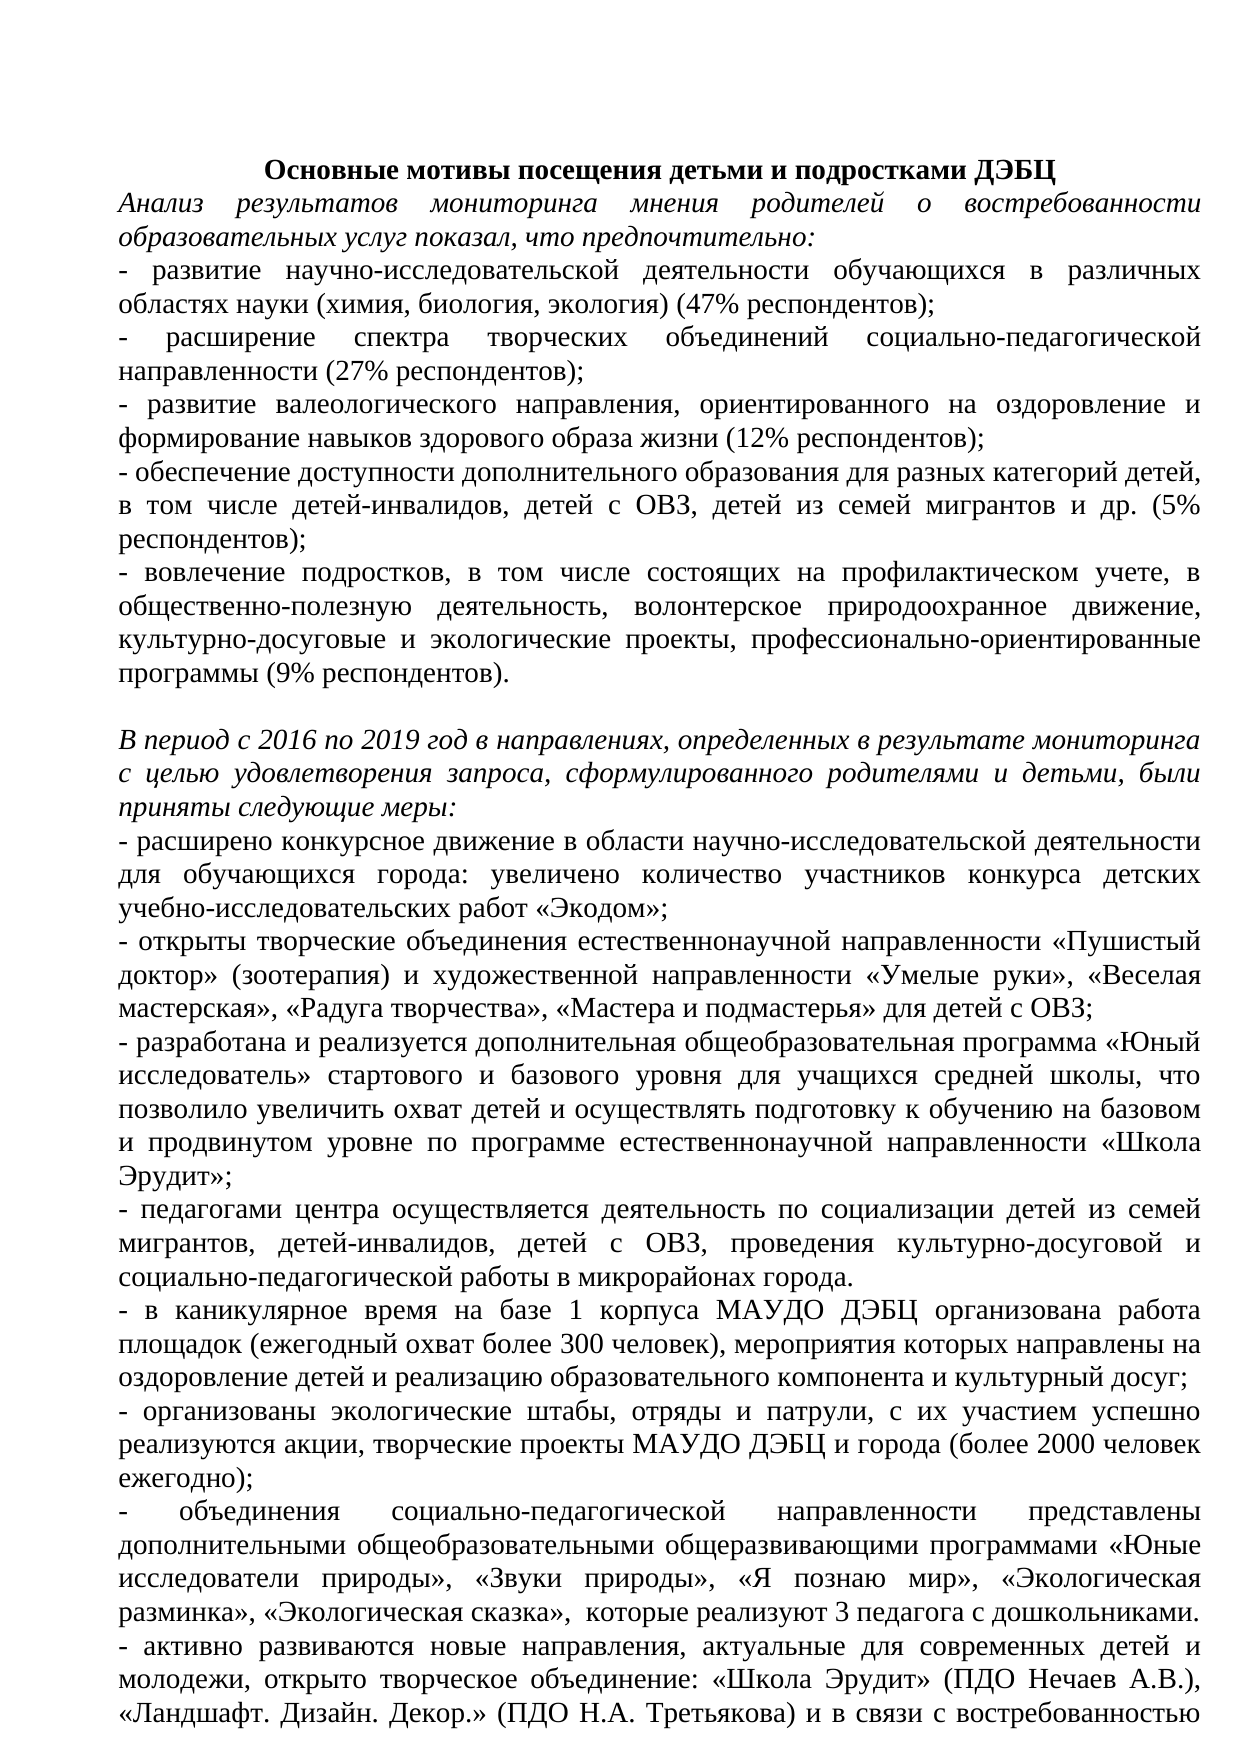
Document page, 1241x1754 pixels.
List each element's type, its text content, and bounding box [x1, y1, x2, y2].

text - разработана и реализуется дополнительная общеобразовательная программа «Юный исследователь» стартового и базового уровня для учащихся средней школы, что позволило увеличить охват детей и осуществлять подготовку к обучению на базовом и продвинутом уровне по программе естественнонаучной направленности «Школа Эрудит»; [118, 1024, 1202, 1192]
text - развитие научно-исследовательской деятельности обучающихся в различных областях науки (химия, биология, экология) (47% респондентов); [118, 252, 1202, 319]
text Основные мотивы посещения детьми и подростками ДЭБЦ [118, 152, 1202, 185]
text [118, 1628, 1202, 1728]
text - организованы экологические штабы, отряды и патрули, с их участием успешно реализуются акции, творческие проекты МАУДО ДЭБЦ и города (более 2000 человек ежегодно); [118, 1393, 1202, 1493]
text - вовлечение подростков, в том числе состоящих на профилактическом учете, в общественно-полезную деятельность, волонтерское природоохранное движение, культурно-досуговые и экологические проекты, профессионально-ориентированные программы (9% респондентов). [118, 554, 1202, 688]
text Анализ результатов мониторинга мнения родителей о востребованности образовательных услуг показал, что предпочтительно: [118, 185, 1202, 252]
text - расширено конкурсное движение в области научно-исследовательской деятельности для обучающихся города: увеличено количество участников конкурса детских учебно-исследовательских работ «Экодом»; [118, 823, 1202, 923]
text - педагогами центра осуществляется деятельность по социализации детей из семей мигрантов, детей-инвалидов, детей с ОВЗ, проведения культурно-досуговой и социально-педагогической работы в микрорайонах города. [118, 1192, 1202, 1292]
text - развитие валеологического направления, ориентированного на оздоровление и формирование навыков здорового образа жизни (12% респондентов); [118, 387, 1202, 454]
text - обеспечение доступности дополнительного образования для разных категорий детей, в том числе детей-инвалидов, детей с ОВЗ, детей из семей мигрантов и др. (5% респондентов); [118, 454, 1202, 554]
text - расширение спектра творческих объединений социально-педагогической направленности (27% респондентов); [118, 319, 1202, 387]
text - в каникулярное время на базе 1 корпуса МАУДО ДЭБЦ организована работа площадок (ежегодный охват более 300 человек), мероприятия которых направлены на оздоровление детей и реализацию образовательного компонента и культурный досуг; [118, 1292, 1202, 1393]
text - открыты творческие объединения естественнонаучной направленности «Пушистый доктор» (зоотерапия) и художественной направленности «Умелые руки», «Веселая мастерская», «Радуга творчества», «Мастера и подмастерья» для детей с ОВЗ; [118, 923, 1202, 1024]
text - объединения социально-педагогической направленности представлены дополнительными общеобразовательными общеразвивающими программами «Юные исследователи природы», «Звуки природы», «Я познаю мир», «Экологическая разминка», «Экологическая сказка», которые реализуют 3 педагога с дошкольниками. [118, 1493, 1202, 1628]
text В период с 2016 по 2019 год в направлениях, определенных в результате мониторинга с целью удовлетворения запроса, сформулированного родителями и детьми, были приняты следующие меры: [118, 722, 1202, 823]
